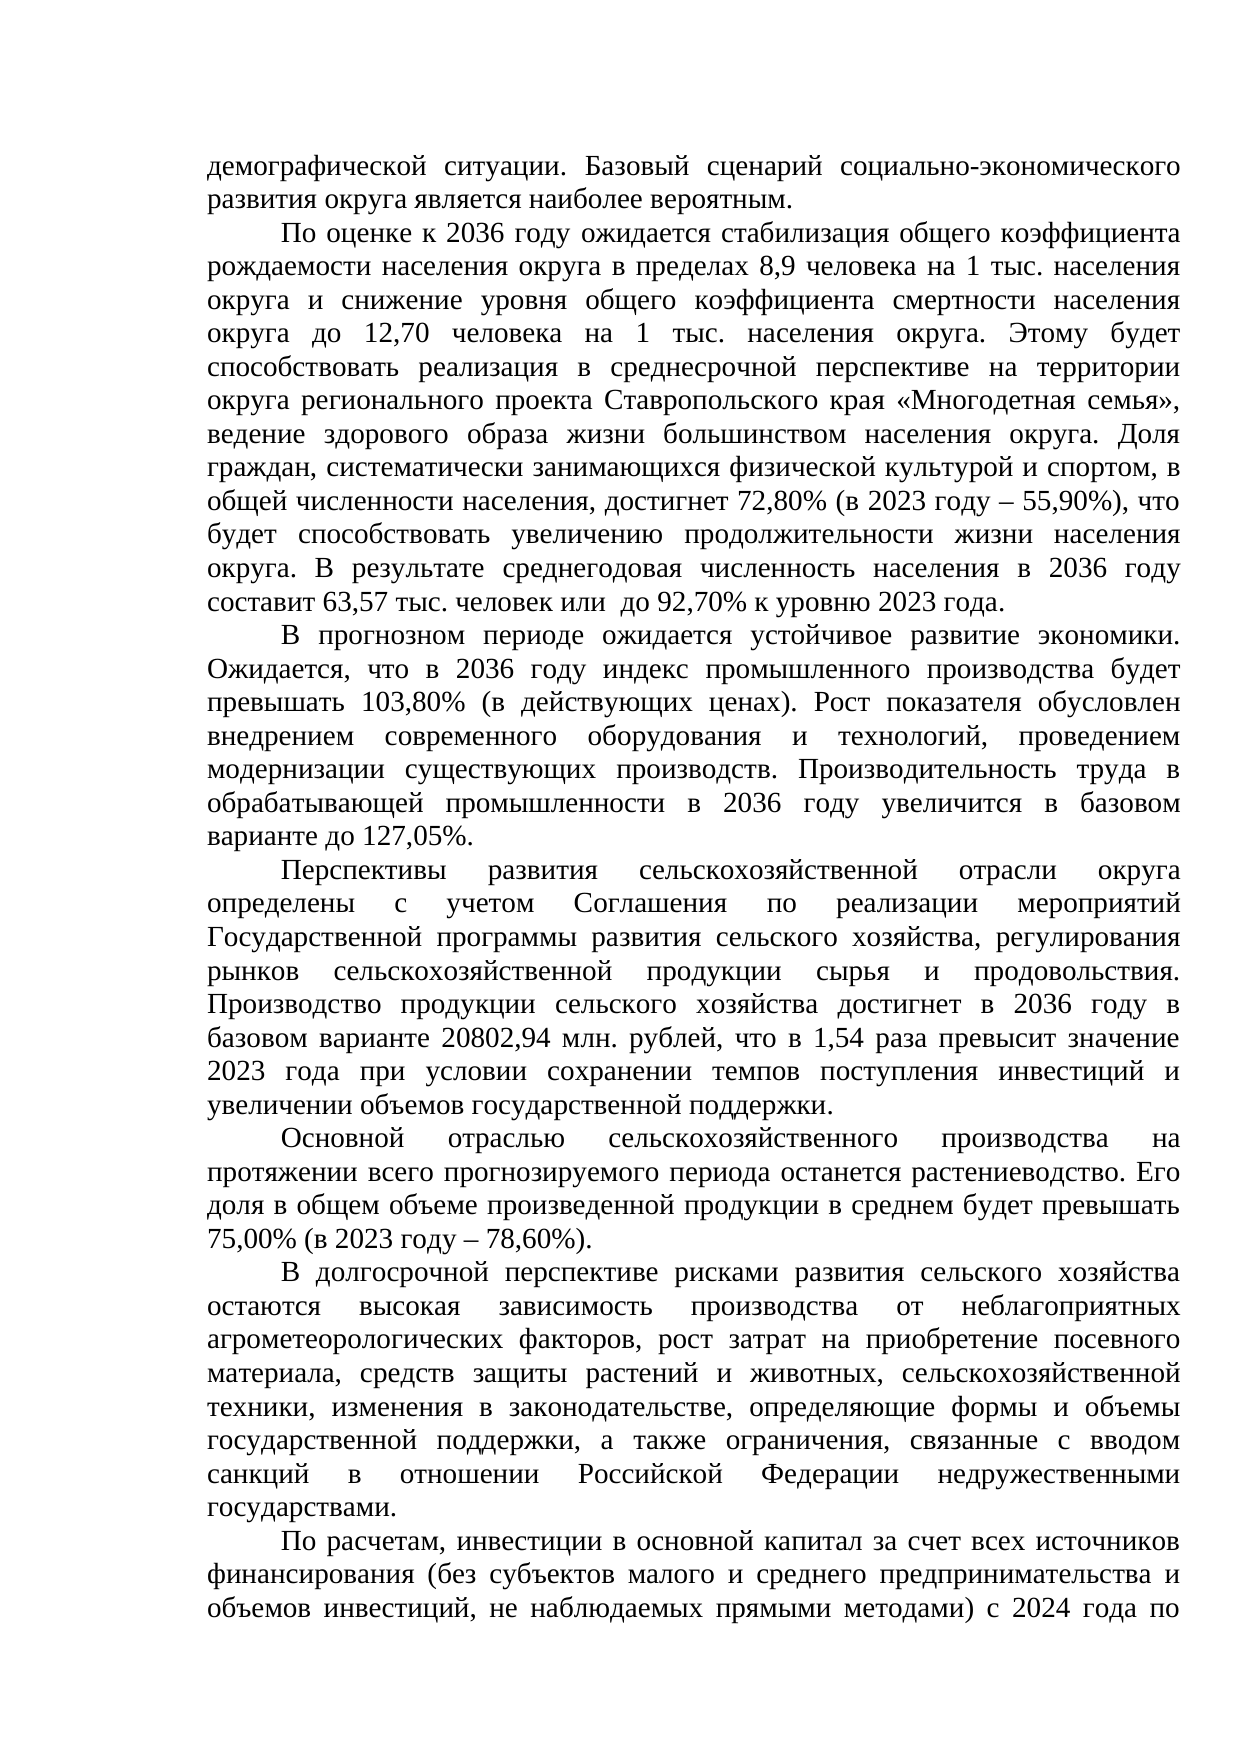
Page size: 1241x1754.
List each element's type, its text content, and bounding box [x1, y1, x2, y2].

text По оценке к 2036 году ожидается стабилизация общего коэффициента рождаемости населения округа в пределах 8,9 человека на 1 тыс. населения округа и снижение уровня общего коэффициента смертности населения округа до 12,70 человека на 1 тыс. населения округа. Этому будет способствовать реализация в среднесрочной перспективе на территории округа регионального проекта Ставропольского края «Многодетная семья», ведение здорового образа жизни большинством населения округа. Доля граждан, систематически занимающихся физической культурой и спортом, в общей численности населения, достигнет 72,80% (в 2023 году – 55,90%), что будет способствовать увеличению продолжительности жизни населения округа. В результате среднегодовая численность населения в 2036 году составит 63,57 тыс. человек или до 92,70% к уровню 2023 года. [207, 215, 1181, 617]
text Основной отраслью сельскохозяйственного производства на протяжении всего прогнозируемого периода останется растениеводство. Его доля в общем объеме произведенной продукции в среднем будет превышать 75,00% (в 2023 году – 78,60%). [207, 1120, 1181, 1254]
text Перспективы развития сельскохозяйственной отрасли округа определены с учетом Соглашения по реализации мероприятий Государственной программы развития сельского хозяйства, регулирования рынков сельскохозяйственной продукции сырья и продовольствия. Производство продукции сельского хозяйства достигнет в 2036 году в базовом варианте 20802,94 млн. рублей, что в 1,54 раза превысит значение 2023 года при условии сохранении темпов поступления инвестиций и увеличении объемов государственной поддержки. [207, 852, 1181, 1120]
text В прогнозном периоде ожидается устойчивое развитие экономики. Ожидается, что в 2036 году индекс промышленного производства будет превышать 103,80% (в действующих ценах). Рост показателя обусловлен внедрением современного оборудования и технологий, проведением модернизации существующих производств. Производительность труда в обрабатывающей промышленности в 2036 году увеличится в базовом варианте до 127,05%. [207, 617, 1181, 852]
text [207, 148, 1181, 215]
text В долгосрочной перспективе рисками развития сельского хозяйства остаются высокая зависимость производства от неблагоприятных агрометеорологических факторов, рост затрат на приобретение посевного материала, средств защиты растений и животных, сельскохозяйственной техники, изменения в законодательстве, определяющие формы и объемы государственной поддержки, а также ограничения, связанные с вводом санкций в отношении Российской Федерации недружественными государствами. [207, 1254, 1181, 1523]
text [207, 1523, 1181, 1623]
